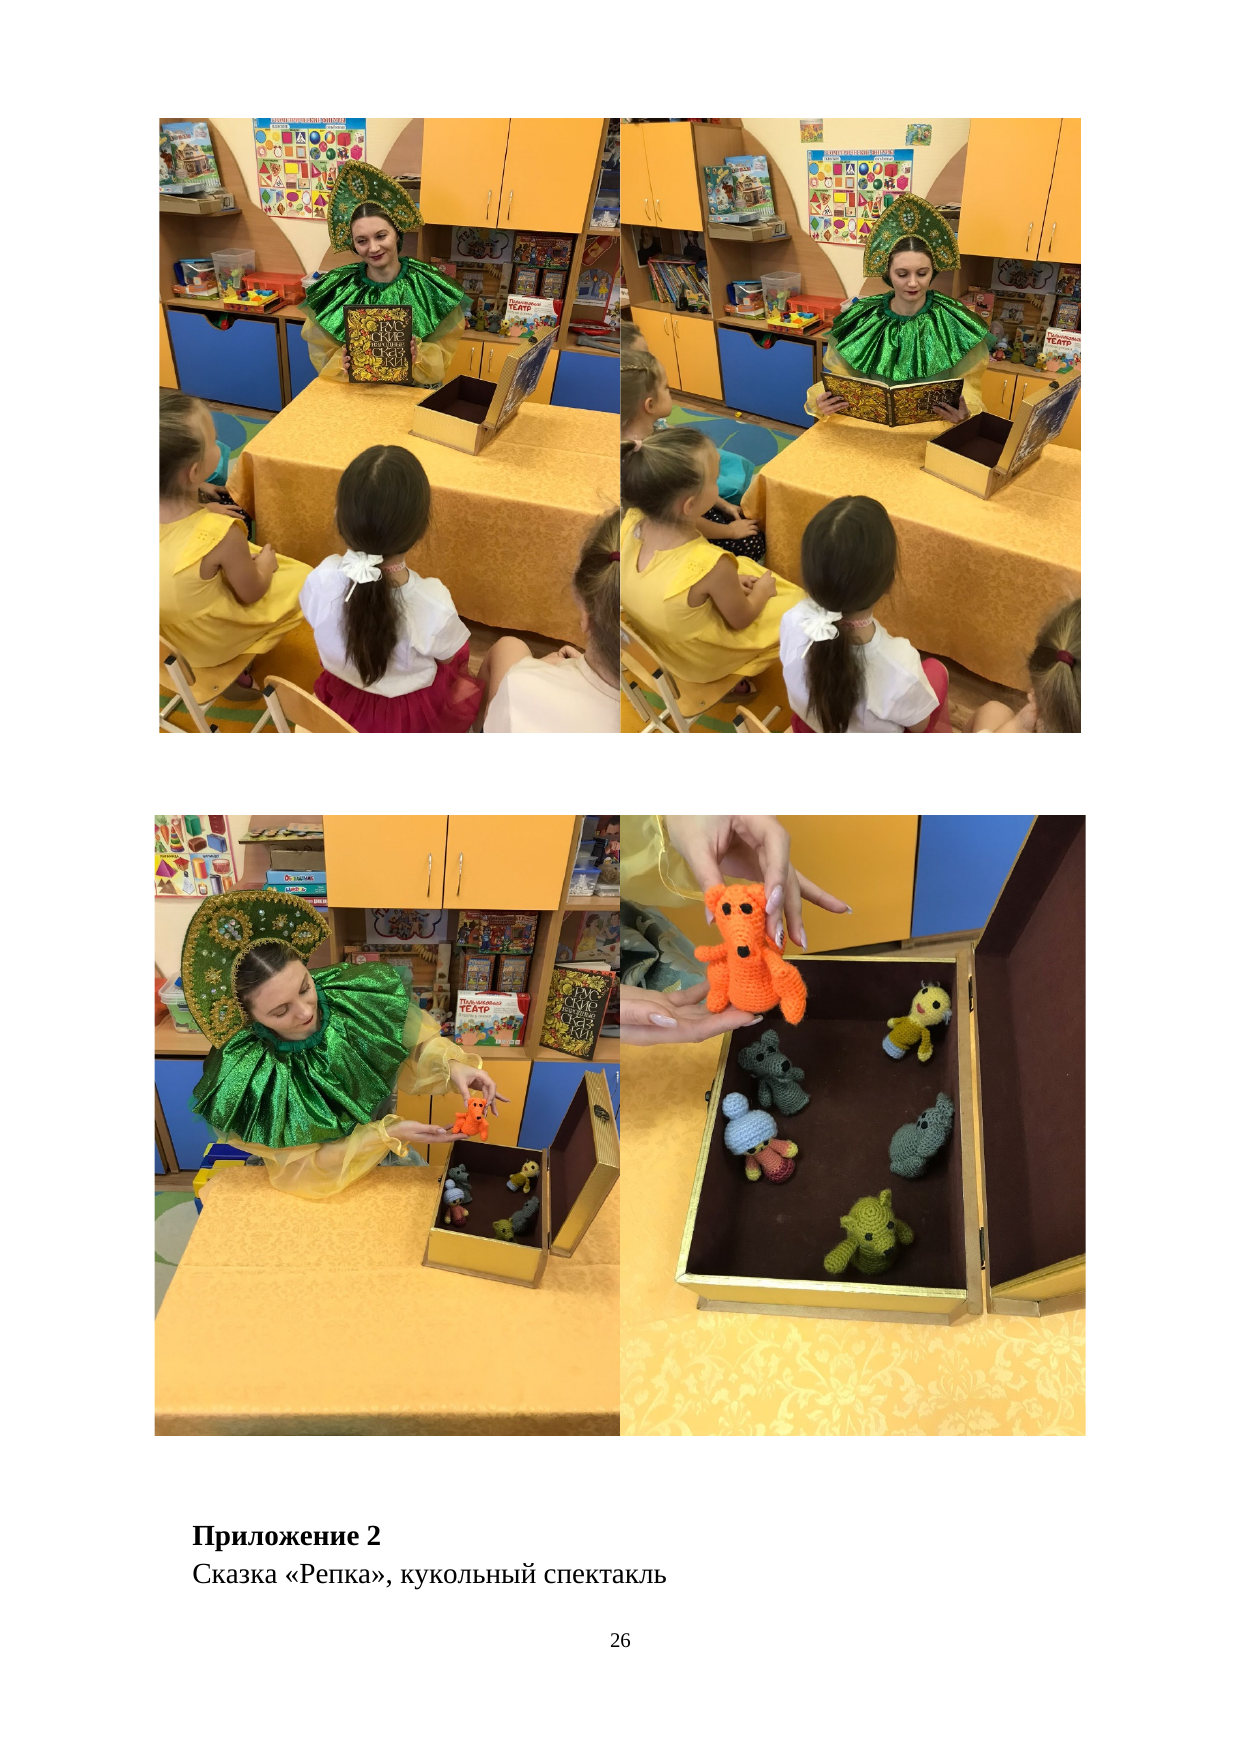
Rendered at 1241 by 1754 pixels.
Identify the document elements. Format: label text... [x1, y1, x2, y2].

text Сказка «Репка», кукольный спектакль [118, 1556, 1122, 1590]
picture [154, 815, 1086, 1436]
picture [159, 118, 1081, 733]
text Приложение 2 [118, 1518, 1122, 1551]
